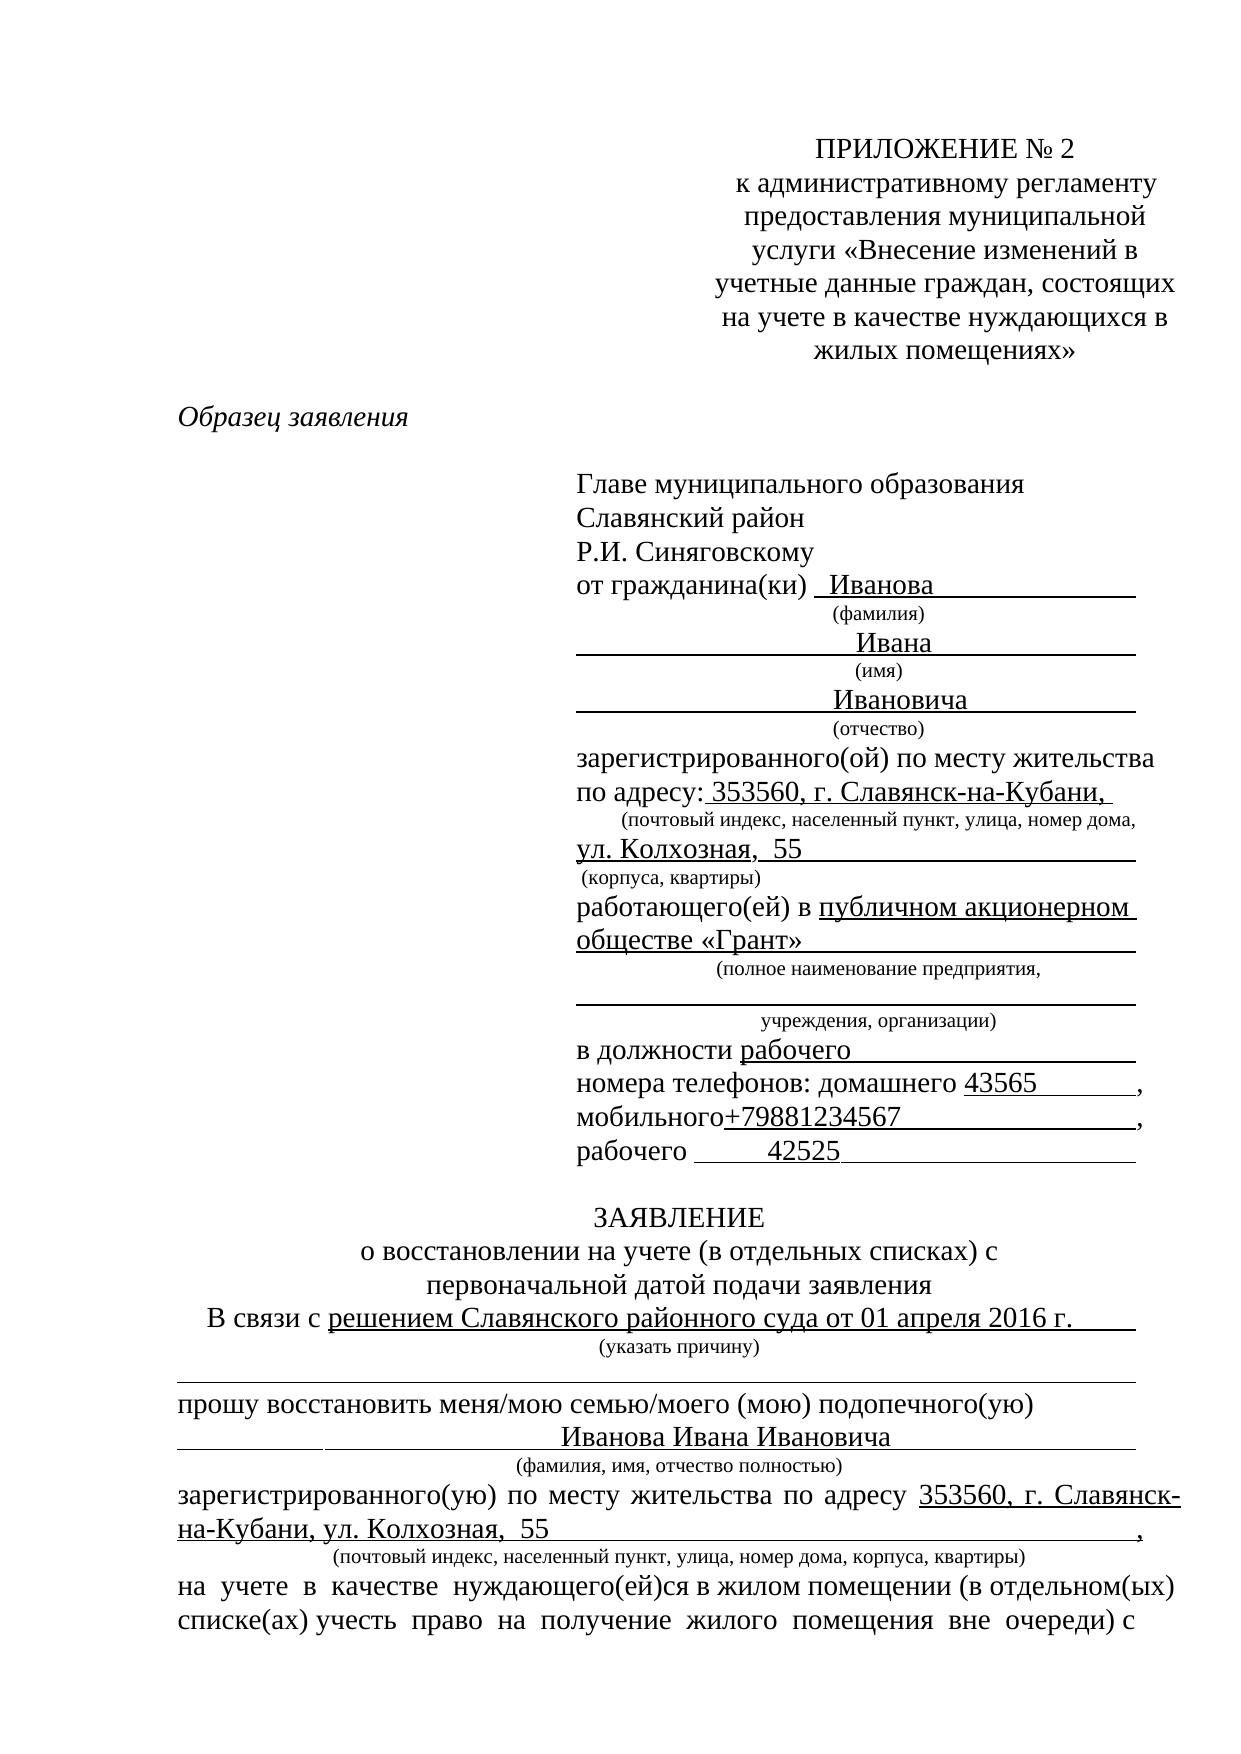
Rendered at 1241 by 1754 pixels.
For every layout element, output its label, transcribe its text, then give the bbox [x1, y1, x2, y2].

text (почтовый индекс, населенный пункт, улица, номер дома, корпуса, квартиры) [177, 1544, 1181, 1568]
text списке(ах) учесть право на получение жилого помещения вне очереди) с [177, 1602, 1181, 1635]
text от гражданина(ки) Иванова [576, 567, 1181, 601]
text (отчество) [576, 716, 1181, 740]
text Славянский район [576, 500, 1181, 534]
text ЗАЯВЛЕНИЕ [177, 1200, 1181, 1233]
text мобильного+79881234567 , [576, 1099, 1181, 1133]
text рабочего 42525 [576, 1133, 1181, 1166]
text зарегистрированного(ую) по месту жительства по адресу 353560, г. Славянск-на-Кубани, ул. Колхозная, 55 , [177, 1477, 1181, 1544]
text учреждения, организации) [576, 1008, 1181, 1032]
text зарегистрированного(ой) по месту жительства [576, 740, 1181, 774]
text Главе муниципального образования [576, 467, 1181, 500]
text номера телефонов: домашнего 43565 , [576, 1066, 1181, 1099]
text (полное наименование предприятия, [576, 956, 1181, 980]
text (фамилия) [576, 601, 1181, 625]
text к административному регламенту предоставления муниципальной услуги «Внесение изменений в учетные данные граждан, состоящих на учете в качестве нуждающихся в жилых помещениях» [709, 165, 1181, 366]
text (указать причину) [177, 1334, 1181, 1358]
text Р.И. Синяговскому [576, 534, 1181, 567]
text (имя) [576, 658, 1181, 682]
text ПРИЛОЖЕНИЕ № 2 [709, 131, 1181, 165]
text В связи с решением Славянского районного суда от 01 апреля 2016 г. [177, 1300, 1181, 1334]
text первоначальной датой подачи заявления [177, 1267, 1181, 1300]
text прошу восстановить меня/мою семью/моего (мою) подопечного(ую) [177, 1386, 1181, 1419]
text ул. Колхозная, 55 [576, 831, 1181, 865]
text (почтовый индекс, населенный пункт, улица, номер дома, [576, 807, 1181, 831]
text Образец заявления [177, 399, 1181, 433]
text Иванова Ивана Ивановича [177, 1419, 1181, 1453]
text (фамилия, имя, отчество полностью) [177, 1453, 1181, 1477]
text на учете в качестве нуждающего(ей)ся в жилом помещении (в отдельном(ых) [177, 1568, 1181, 1602]
text в должности рабочего [576, 1032, 1181, 1066]
text по адресу: 353560, г. Славянск-на-Кубани, [576, 774, 1181, 807]
text Ивановича [576, 682, 1181, 716]
text Ивана [576, 625, 1181, 658]
text о восстановлении на учете (в отдельных списках) с [177, 1233, 1181, 1267]
text работающего(ей) в публичном акционерном обществе «Грант» [576, 889, 1181, 956]
text (корпуса, квартиры) [576, 865, 1181, 889]
